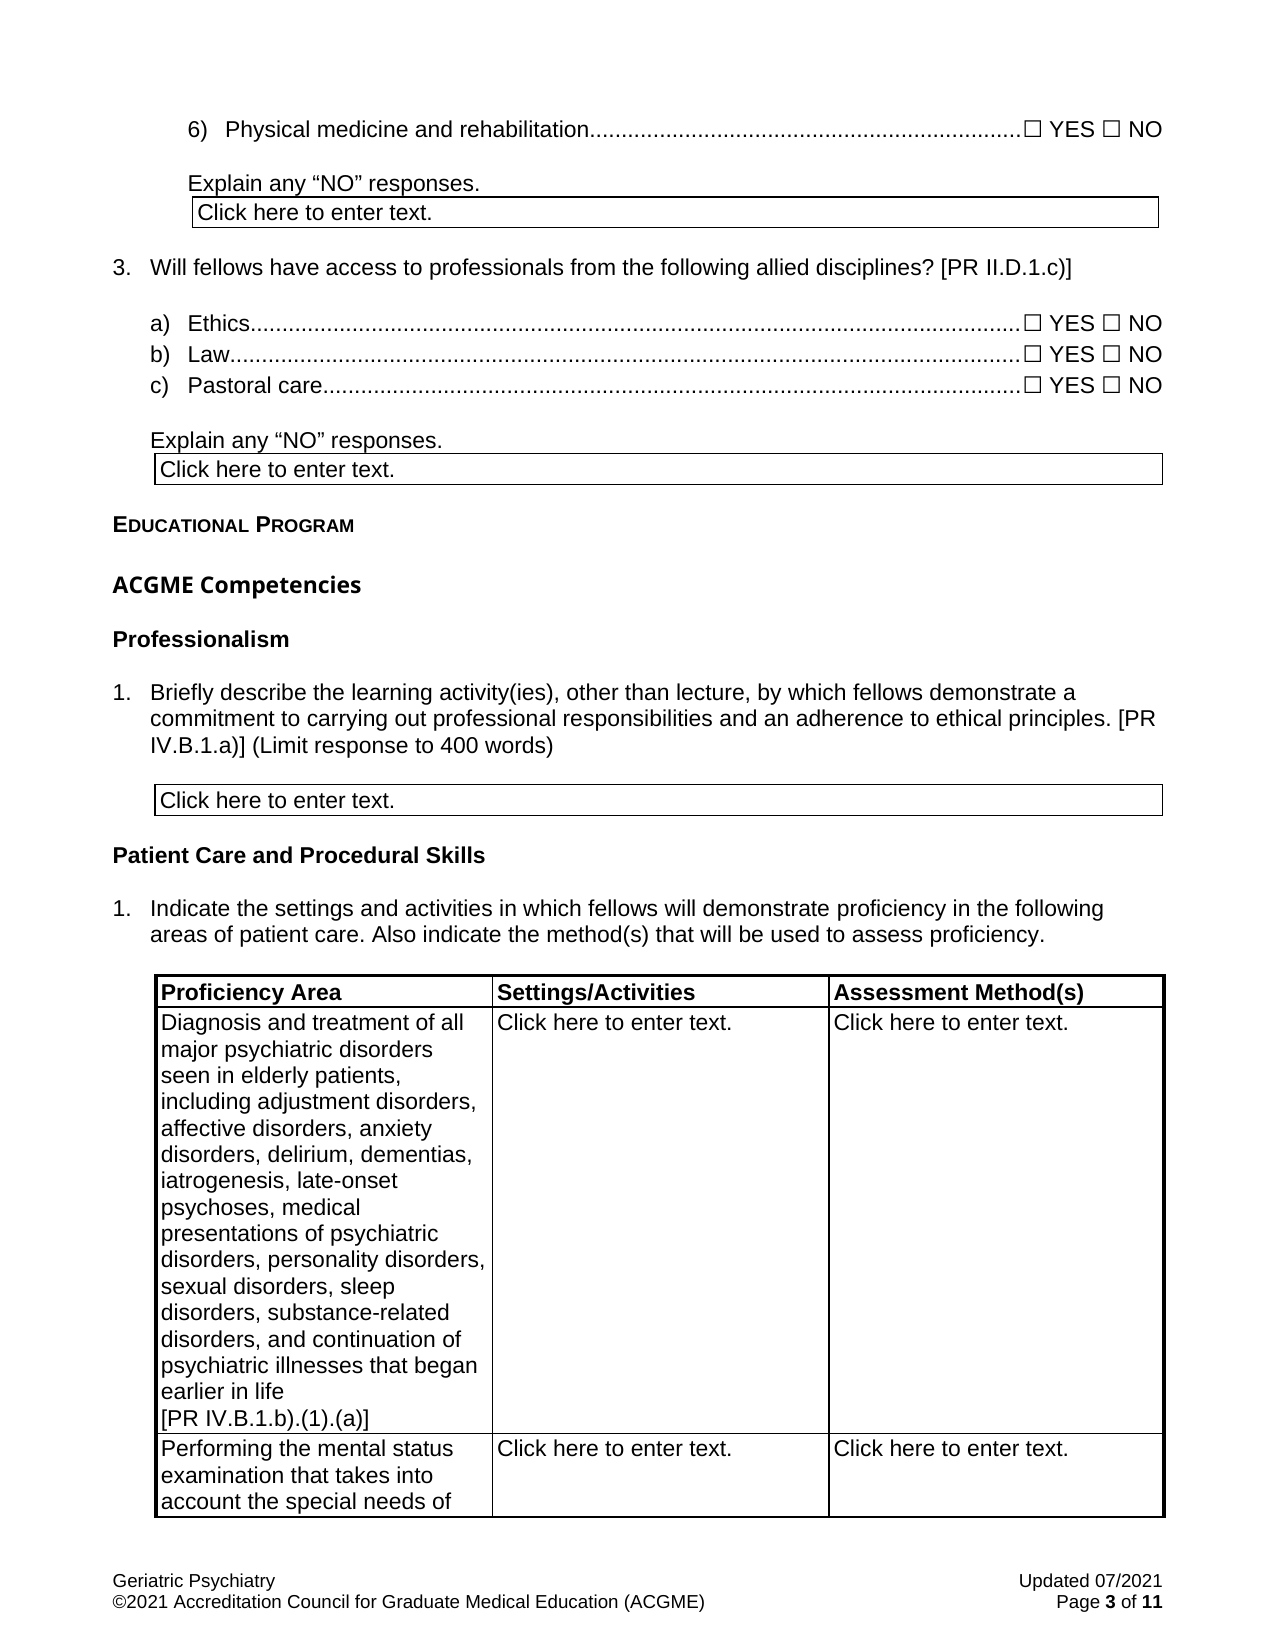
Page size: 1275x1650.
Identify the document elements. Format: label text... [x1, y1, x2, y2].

list Will fellows have access to professionals from the following allied disciplines? [PR II.D.1.c)] [112, 254, 1162, 281]
list Indicate the settings and activities in which fellows will demonstrate proficiency in the following areas of patient care. Also indicate the method(s) that will be used to assess proficiency. [112, 895, 1162, 947]
text ACGME Competencies [112, 569, 1162, 600]
list Law YES NO [150, 338, 1162, 369]
list Physical medicine and rehabilitation YES NO [187, 112, 1162, 144]
table_cell Diagnosis and treatment of all major psychiatric disorders seen in elderly patients, including adjustment disorders, affective disorders, anxiety disorders, delirium, dementias, iatrogenesis, late-onset psychoses, medical presentations of psychiatric disorders, personality disorders, sexual disorders, sleep disorders, substance-related disorders, and continuation of psychiatric illnesses that began earlier in life [PR IV.B.1.b).(1).(a)] [158, 1008, 492, 1432]
text Explain any “NO” responses. [187, 170, 1162, 196]
table_header Settings/Activities [493, 977, 828, 1006]
list Briefly describe the learning activity(ies), other than lecture, by which fellows demonstrate a commitment to carrying out professional responsibilities and an adherence to ethical principles. [PR IV.B.1.a)] (Limit response to 400 words) [112, 679, 1162, 758]
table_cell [158, 1434, 492, 1516]
text Patient Care and Procedural Skills [112, 842, 1162, 868]
table_header Proficiency Area [158, 977, 492, 1006]
list Pastoral care YES NO [150, 369, 1162, 401]
text Educational Program [112, 511, 1162, 537]
text Professionalism [112, 626, 1162, 653]
list Ethics YES NO [150, 307, 1162, 338]
table_header Assessment Method(s) [830, 977, 1162, 1006]
text Explain any “NO” responses. [150, 427, 1162, 453]
